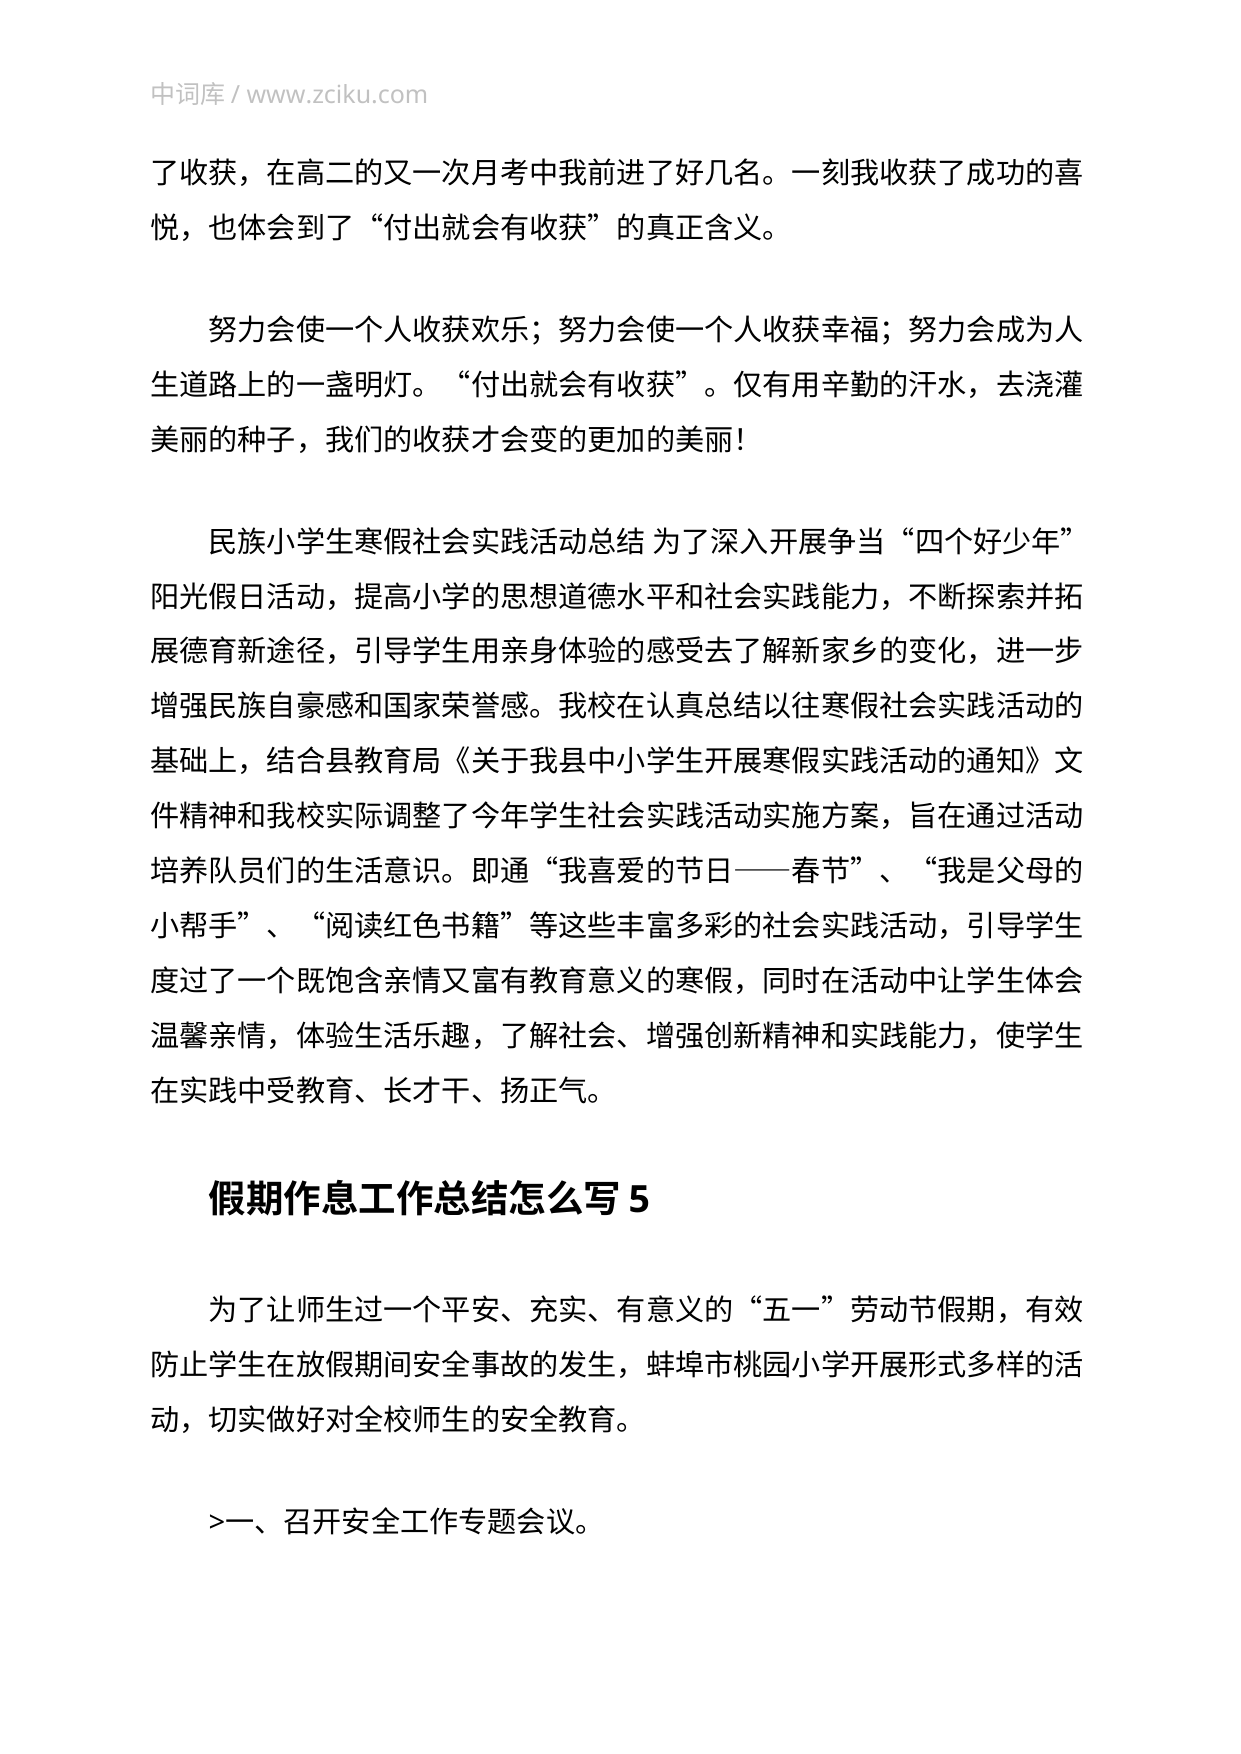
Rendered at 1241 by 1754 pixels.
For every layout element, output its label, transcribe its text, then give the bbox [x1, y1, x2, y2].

text >一、召开安全工作专题会议。 [150, 1498, 1090, 1541]
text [150, 150, 1090, 247]
text 努力会使一个人收获欢乐；努力会使一个人收获幸福；努力会成为人生道路上的一盏明灯。“付出就会有收获”。仅有用辛勤的汗水，去浇灌美丽的种子，我们的收获才会变的更加的美丽！ [150, 307, 1090, 459]
text 假期作息工作总结怎么写5 [150, 1169, 1090, 1223]
text 为了让师生过一个平安、充实、有意义的“五一”劳动节假期，有效防止学生在放假期间安全事故的发生，蚌埠市桃园小学开展形式多样的活动，切实做好对全校师生的安全教育。 [150, 1287, 1090, 1439]
text 民族小学生寒假社会实践活动总结 为了深入开展争当“四个好少年”阳光假日活动，提高小学的思想道德水平和社会实践能力，不断探索并拓展德育新途径，引导学生用亲身体验的感受去了解新家乡的变化，进一步增强民族自豪感和国家荣誉感。我校在认真总结以往寒假社会实践活动的基础上，结合县教育局《关于我县中小学生开展寒假实践活动的通知》文件精神和我校实际调整了今年学生社会实践活动实施方案，旨在通过活动培养队员们的生活意识。即通“我喜爱的节日——春节”、“我是父母的小帮手”、“阅读红色书籍”等这些丰富多彩的社会实践活动，引导学生度过了一个既饱含亲情又富有教育意义的寒假，同时在活动中让学生体会温馨亲情，体验生活乐趣，了解社会、增强创新精神和实践能力，使学生在实践中受教育、长才干、扬正气。 [150, 518, 1090, 1109]
